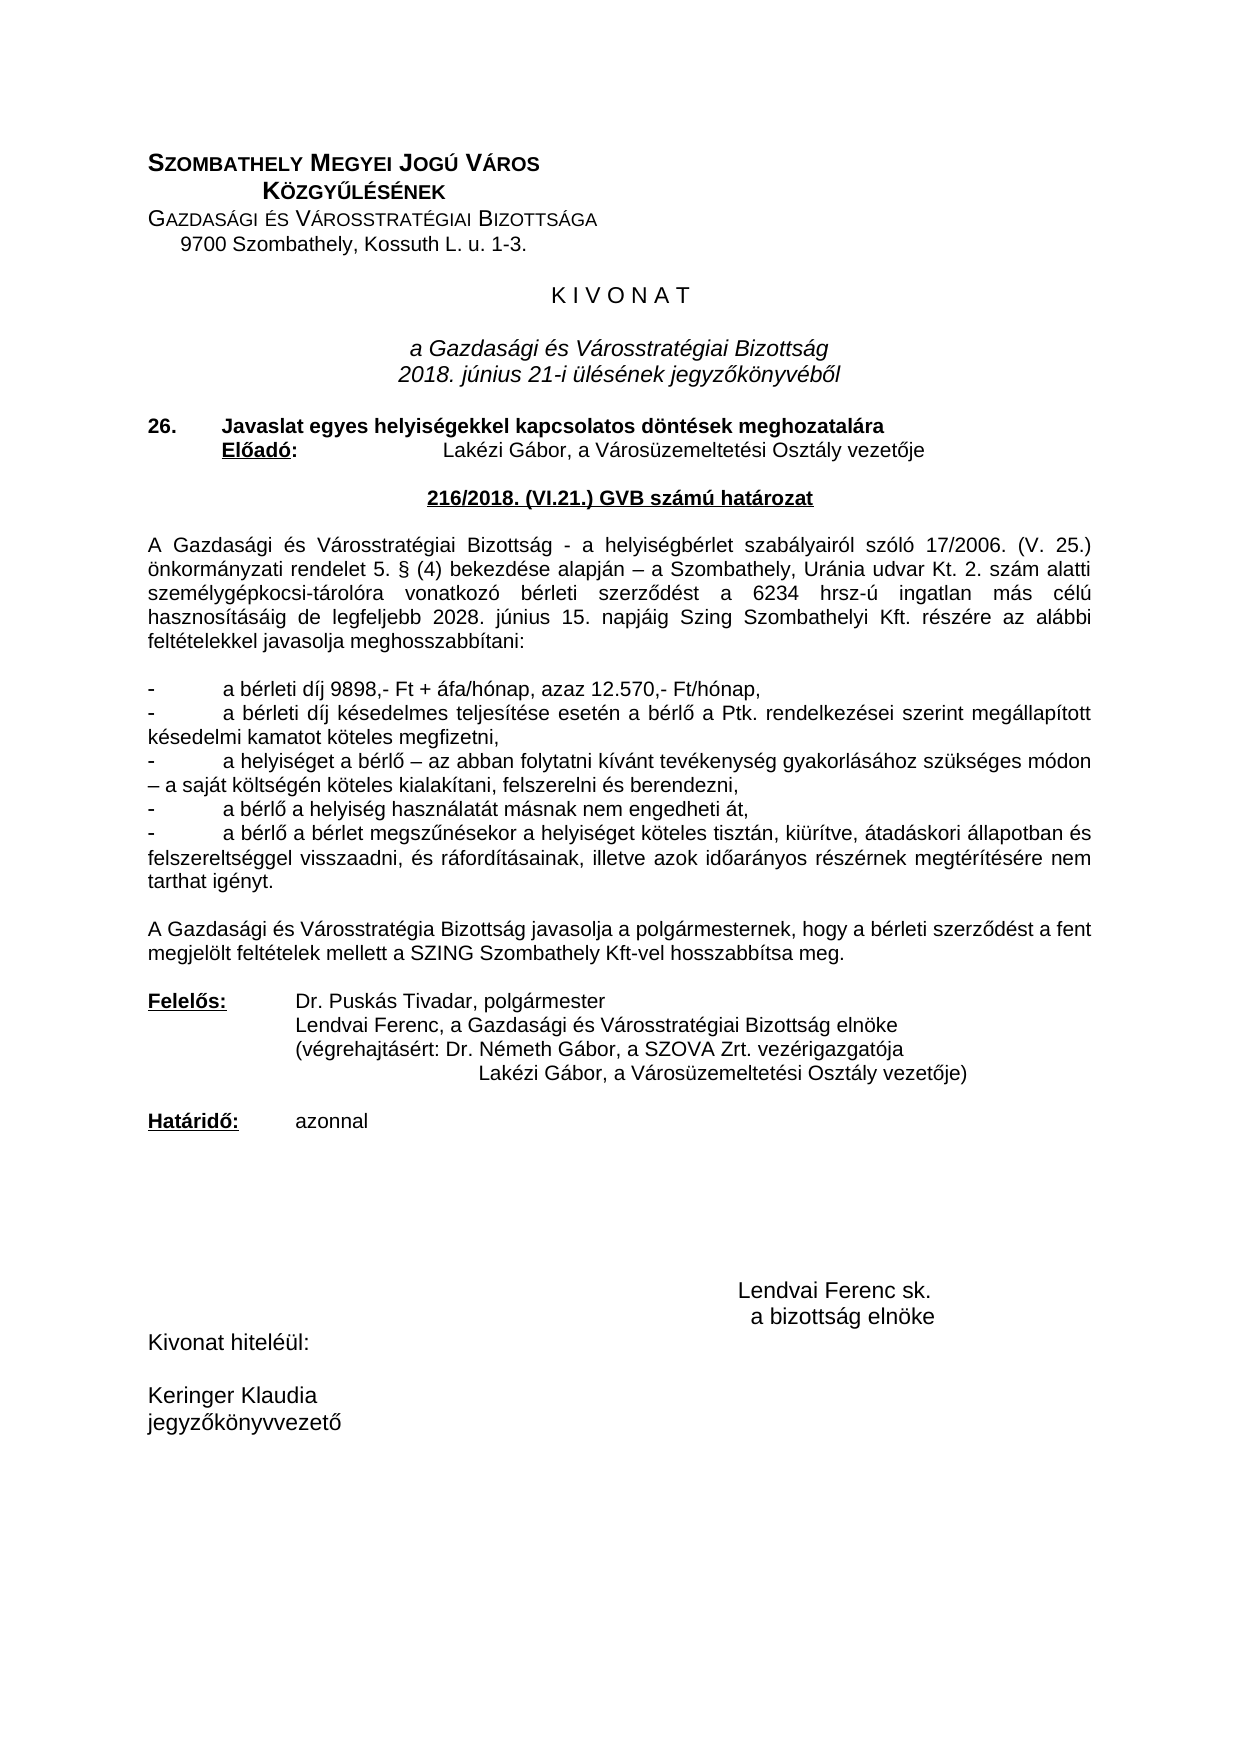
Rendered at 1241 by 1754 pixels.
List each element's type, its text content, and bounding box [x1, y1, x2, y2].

text a bizottság elnöke [148, 1303, 1093, 1329]
text jegyzőkönyvvezető [148, 1408, 1093, 1435]
list a bérlő a bérlet megszűnésekor a helyiséget köteles tisztán, kiürítve, átadáskori állapotban és felszereltséggel visszaadni, és ráfordításainak, illetve azok időarányos részérnek megtérítésére nem tarthat igényt. [148, 821, 1093, 893]
text Lendvai Ferenc, a Gazdasági és Városstratégiai Bizottság elnöke [148, 1013, 1093, 1037]
subtitle Közgyűlésének [148, 176, 1093, 205]
text 26. Javaslat egyes helyiségekkel kapcsolatos döntések meghozatalára [148, 413, 1093, 437]
text 2018. június 21-i ülésének jegyzőkönyvéből [148, 361, 1093, 387]
text A Gazdasági és Városstratégia Bizottság javasolja a polgármesternek, hogy a bérleti szerződést a fent megjelölt feltételek mellett a SZING Szombathely Kft-vel hosszabbítsa meg. [148, 917, 1093, 965]
text Határidő: azonnal [148, 1109, 1093, 1133]
list a bérlő a helyiség használatát másnak nem engedheti át, [148, 797, 1093, 821]
text Felelős: Dr. Puskás Tivadar, polgármester [148, 989, 1093, 1013]
text Keringer Klaudia [148, 1382, 1093, 1408]
list a bérleti díj késedelmes teljesítése esetén a bérlő a Ptk. rendelkezései szerint megállapított késedelmi kamatot köteles megfizetni, [148, 701, 1093, 749]
list a bérleti díj 9898,- Ft + áfa/hónap, azaz 12.570,- Ft/hónap, [148, 677, 1093, 701]
text 216/2018. (VI.21.) GVB számú határozat [148, 485, 1093, 509]
subtitle Szombathely Megyei Jogú Város [148, 148, 1093, 176]
text Kivonat hiteléül: [148, 1329, 1093, 1356]
text a Gazdasági és Városstratégiai Bizottság [148, 334, 1093, 361]
text A Gazdasági és Városstratégiai Bizottság - a helyiségbérlet szabályairól szóló 17/2006. (V. 25.) önkormányzati rendelet 5. § (4) bekezdése alapján – a Szombathely, Uránia udvar Kt. 2. szám alatti személygépkocsi-tárolóra vonatkozó bérleti szerződést a 6234 hrsz-ú ingatlan más célú hasznosításáig de legfeljebb 2028. június 15. napjáig Szing Szombathelyi Kft. részére az alábbi feltételekkel javasolja meghosszabbítani: [148, 533, 1093, 653]
text Lakézi Gábor, a Városüzemeltetési Osztály vezetője) [148, 1061, 1093, 1085]
text K I V O N A T [148, 282, 1093, 308]
text Gazdasági és Városstratégiai Bizottsága [148, 205, 1093, 231]
list a helyiséget a bérlő – az abban folytatni kívánt tevékenység gyakorlásához szükséges módon – a saját költségén köteles kialakítani, felszerelni és berendezni, [148, 749, 1093, 797]
text (végrehajtásért: Dr. Németh Gábor, a SZOVA Zrt. vezérigazgatója [148, 1037, 1093, 1061]
text Lendvai Ferenc sk. [664, 1277, 1093, 1303]
text Előadó: Lakézi Gábor, a Városüzemeltetési Osztály vezetője [148, 437, 1093, 461]
text 9700 Szombathely, Kossuth L. u. 1-3. [148, 231, 1093, 255]
